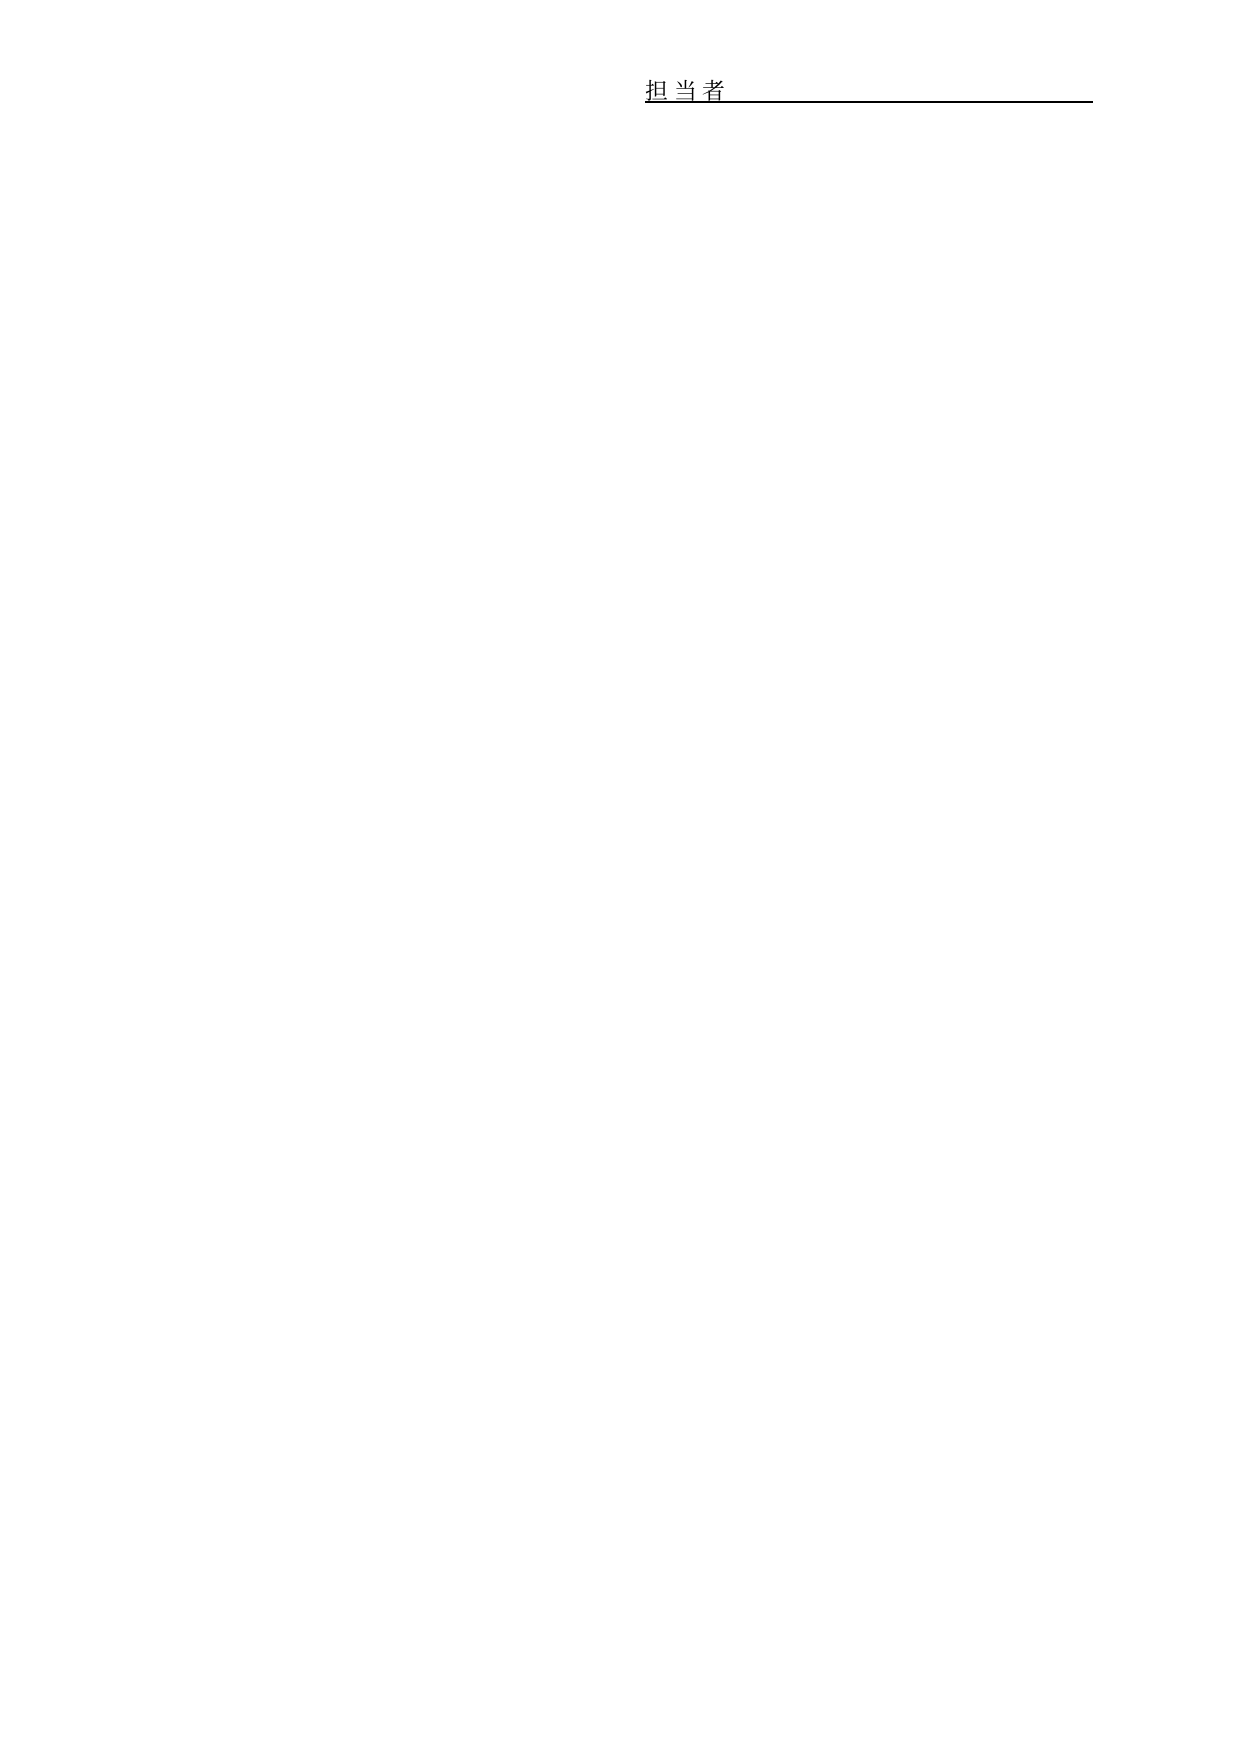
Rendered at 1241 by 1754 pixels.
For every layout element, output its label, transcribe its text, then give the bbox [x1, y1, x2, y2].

text 担 当 者 [118, 71, 1122, 108]
